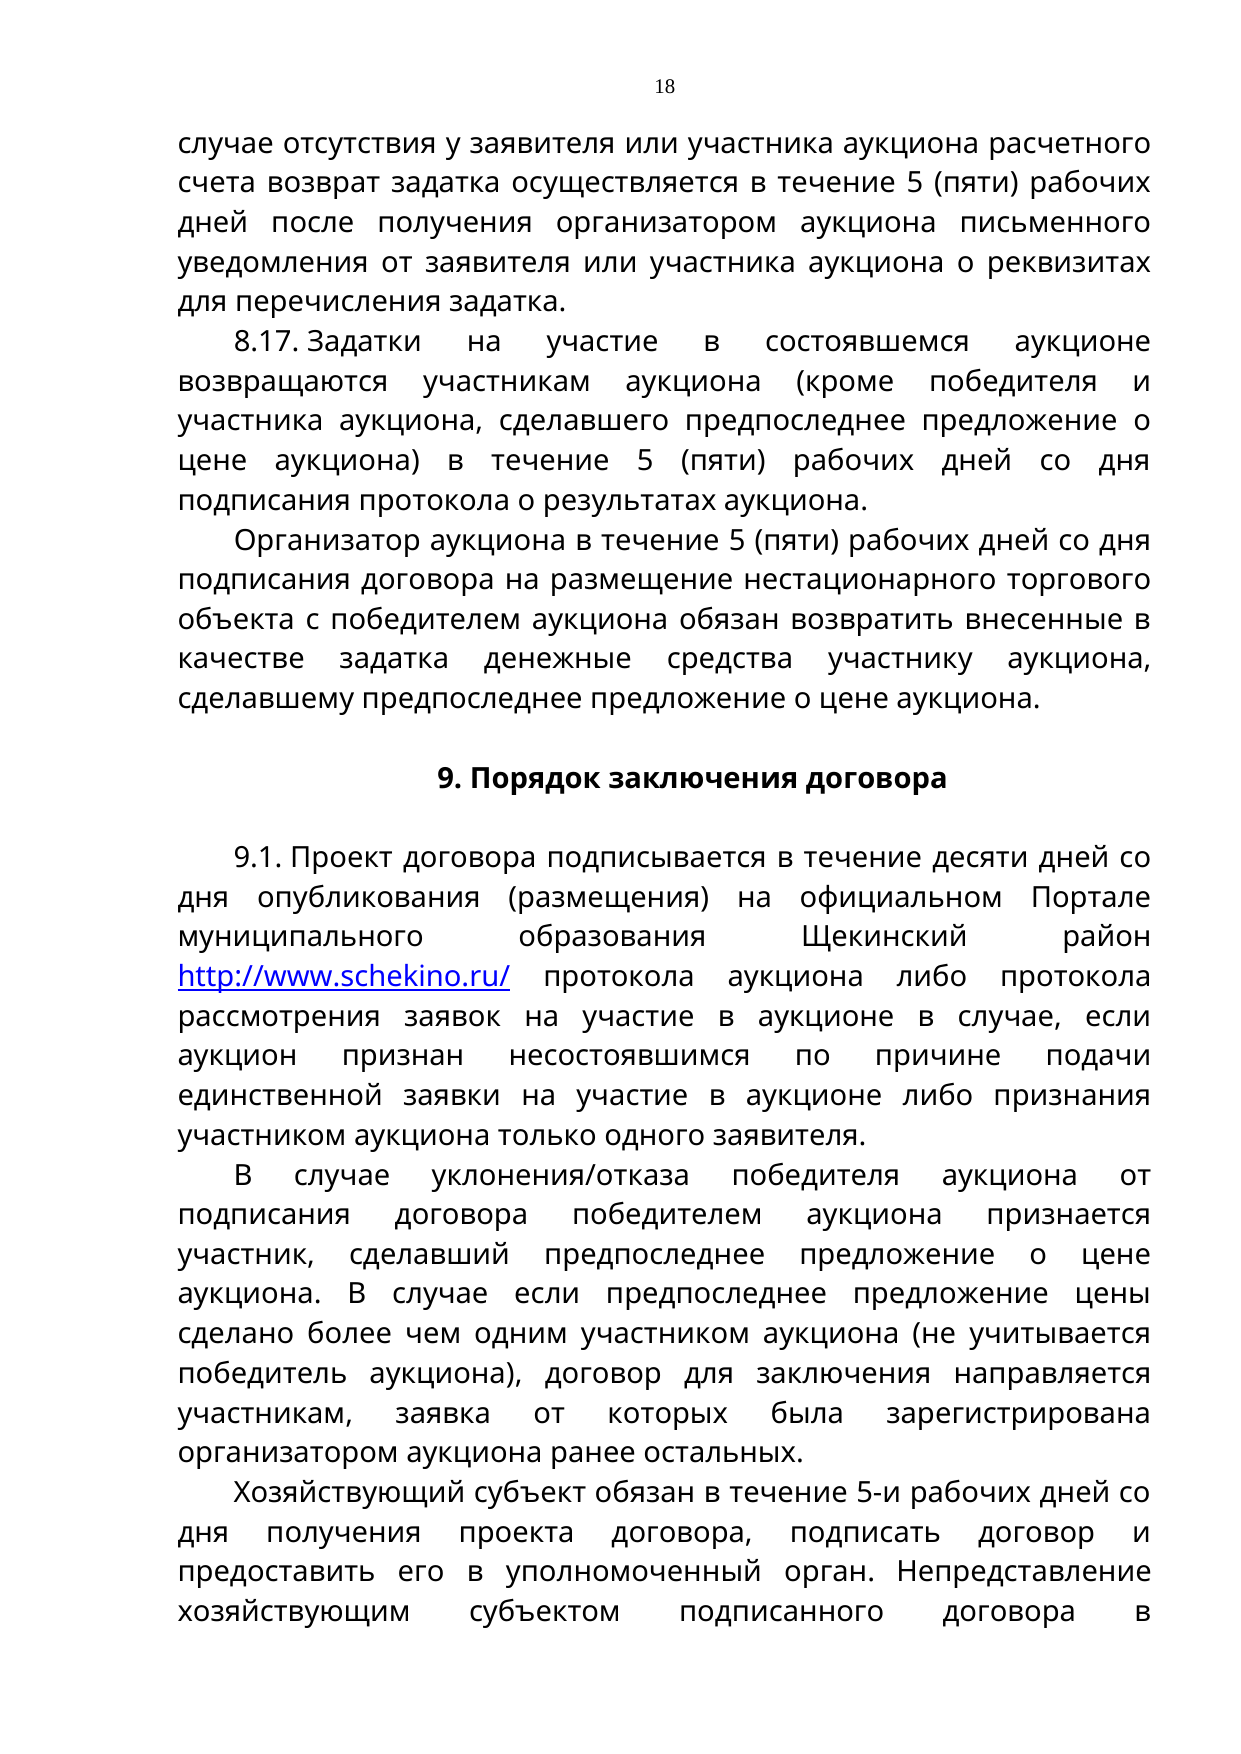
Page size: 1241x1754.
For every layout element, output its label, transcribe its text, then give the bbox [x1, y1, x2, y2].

text 8.17. Задатки на участие в состоявшемся аукционе возвращаются участникам аукциона (кроме победителя и участника аукциона, сделавшего предпоследнее предложение о цене аукциона) в течение 5 (пяти) рабочих дней со дня подписания протокола о результатах аукциона. [177, 320, 1152, 519]
text 9. Порядок заключения договора [177, 757, 1152, 797]
text 9.1. Проект договора подписывается в течение десяти дней со дня опубликования (размещения) на официальном Портале муниципального образования Щекинский район http://www.schekino.ru/ протокола аукциона либо протокола рассмотрения заявок на участие в аукционе в случае, если аукцион признан несостоявшимся по причине подачи единственной заявки на участие в аукционе либо признания участником аукциона только одного заявителя. [177, 836, 1152, 1154]
text Организатор аукциона в течение 5 (пяти) рабочих дней со дня подписания договора на размещение нестационарного торгового объекта с победителем аукциона обязан возвратить внесенные в качестве задатка денежные средства участнику аукциона, сделавшему предпоследнее предложение о цене аукциона. [177, 519, 1152, 717]
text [177, 1471, 1152, 1630]
text В случае уклонения/отказа победителя аукциона от подписания договора победителем аукциона признается участник, сделавший предпоследнее предложение о цене аукциона. В случае если предпоследнее предложение цены сделано более чем одним участником аукциона (не учитывается победитель аукциона), договор для заключения направляется участникам, заявка от которых была зарегистрирована организатором аукциона ранее остальных. [177, 1154, 1152, 1471]
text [177, 122, 1152, 320]
